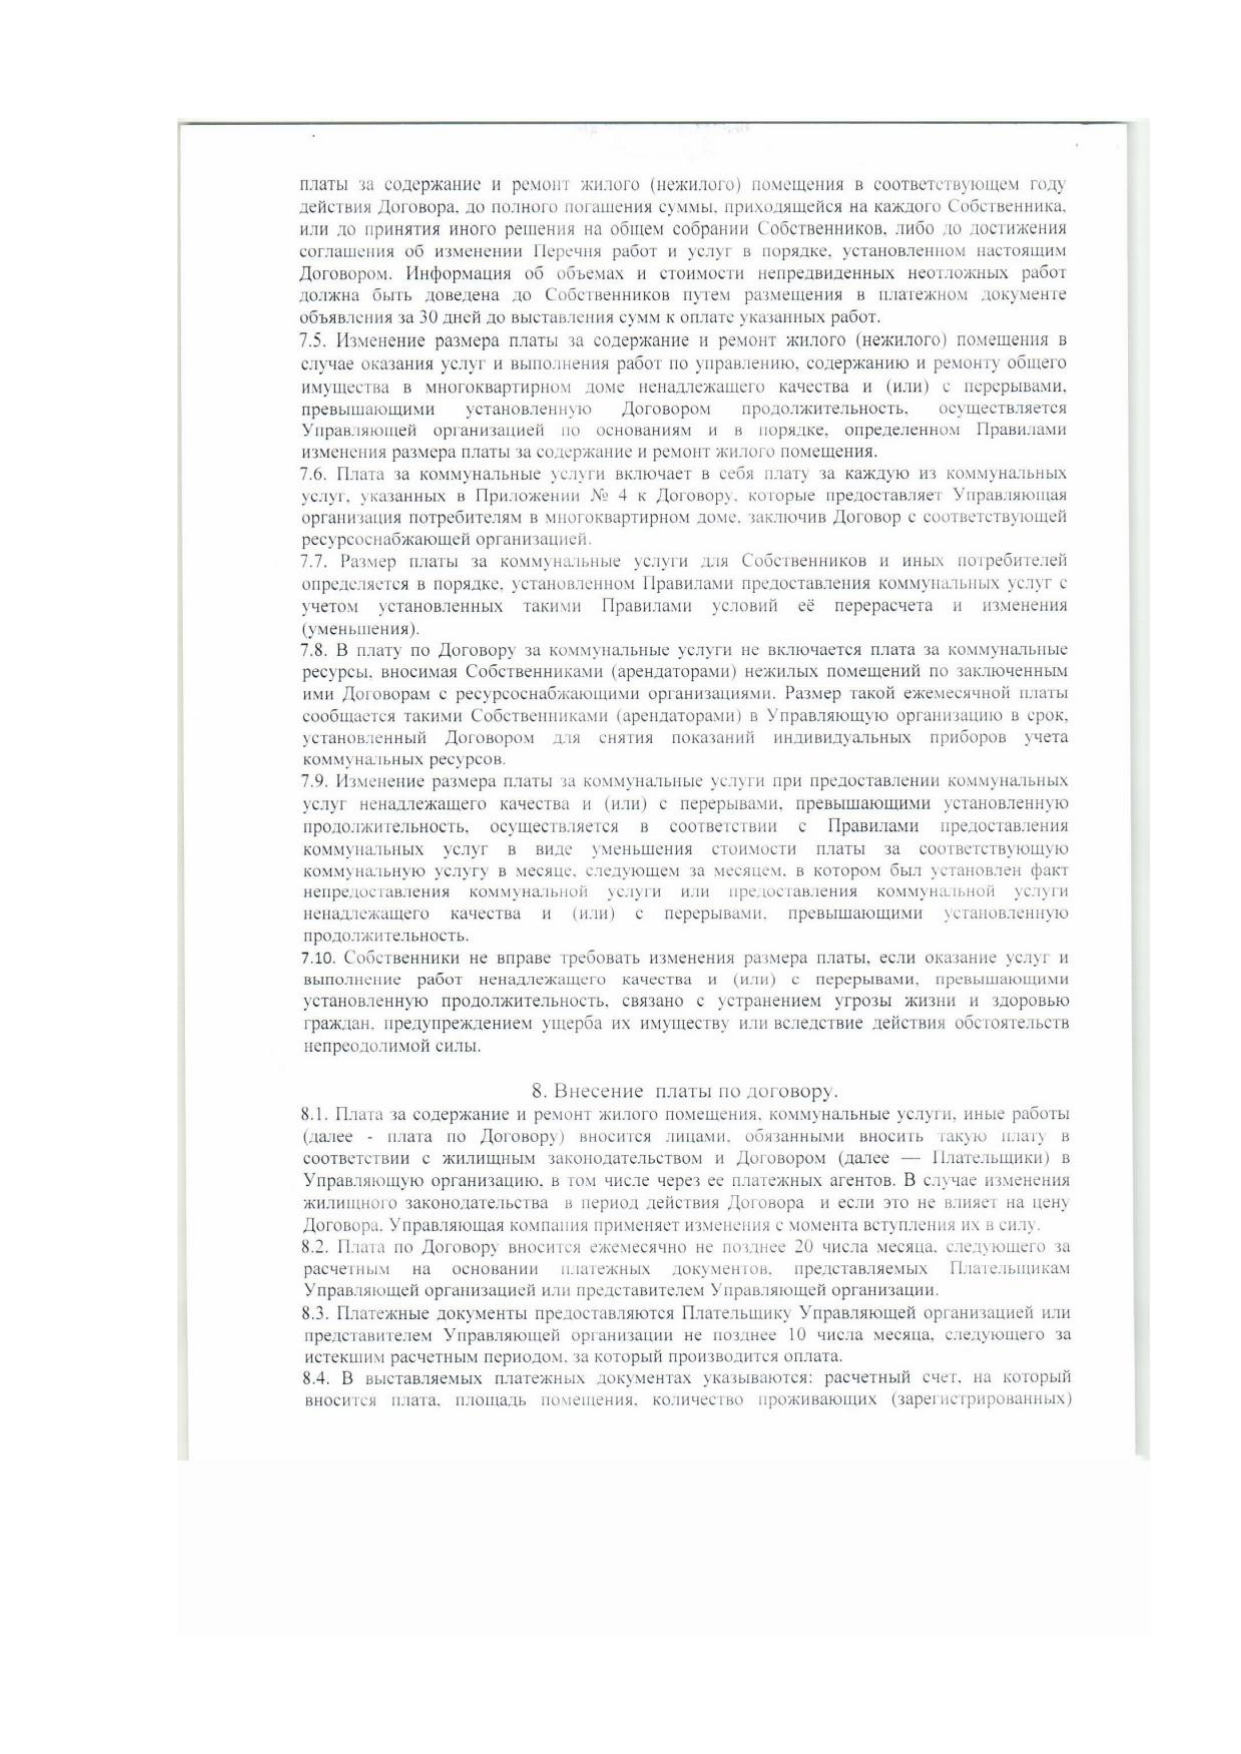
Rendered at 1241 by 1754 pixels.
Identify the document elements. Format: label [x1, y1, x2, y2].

picture [177, 118, 1152, 1636]
